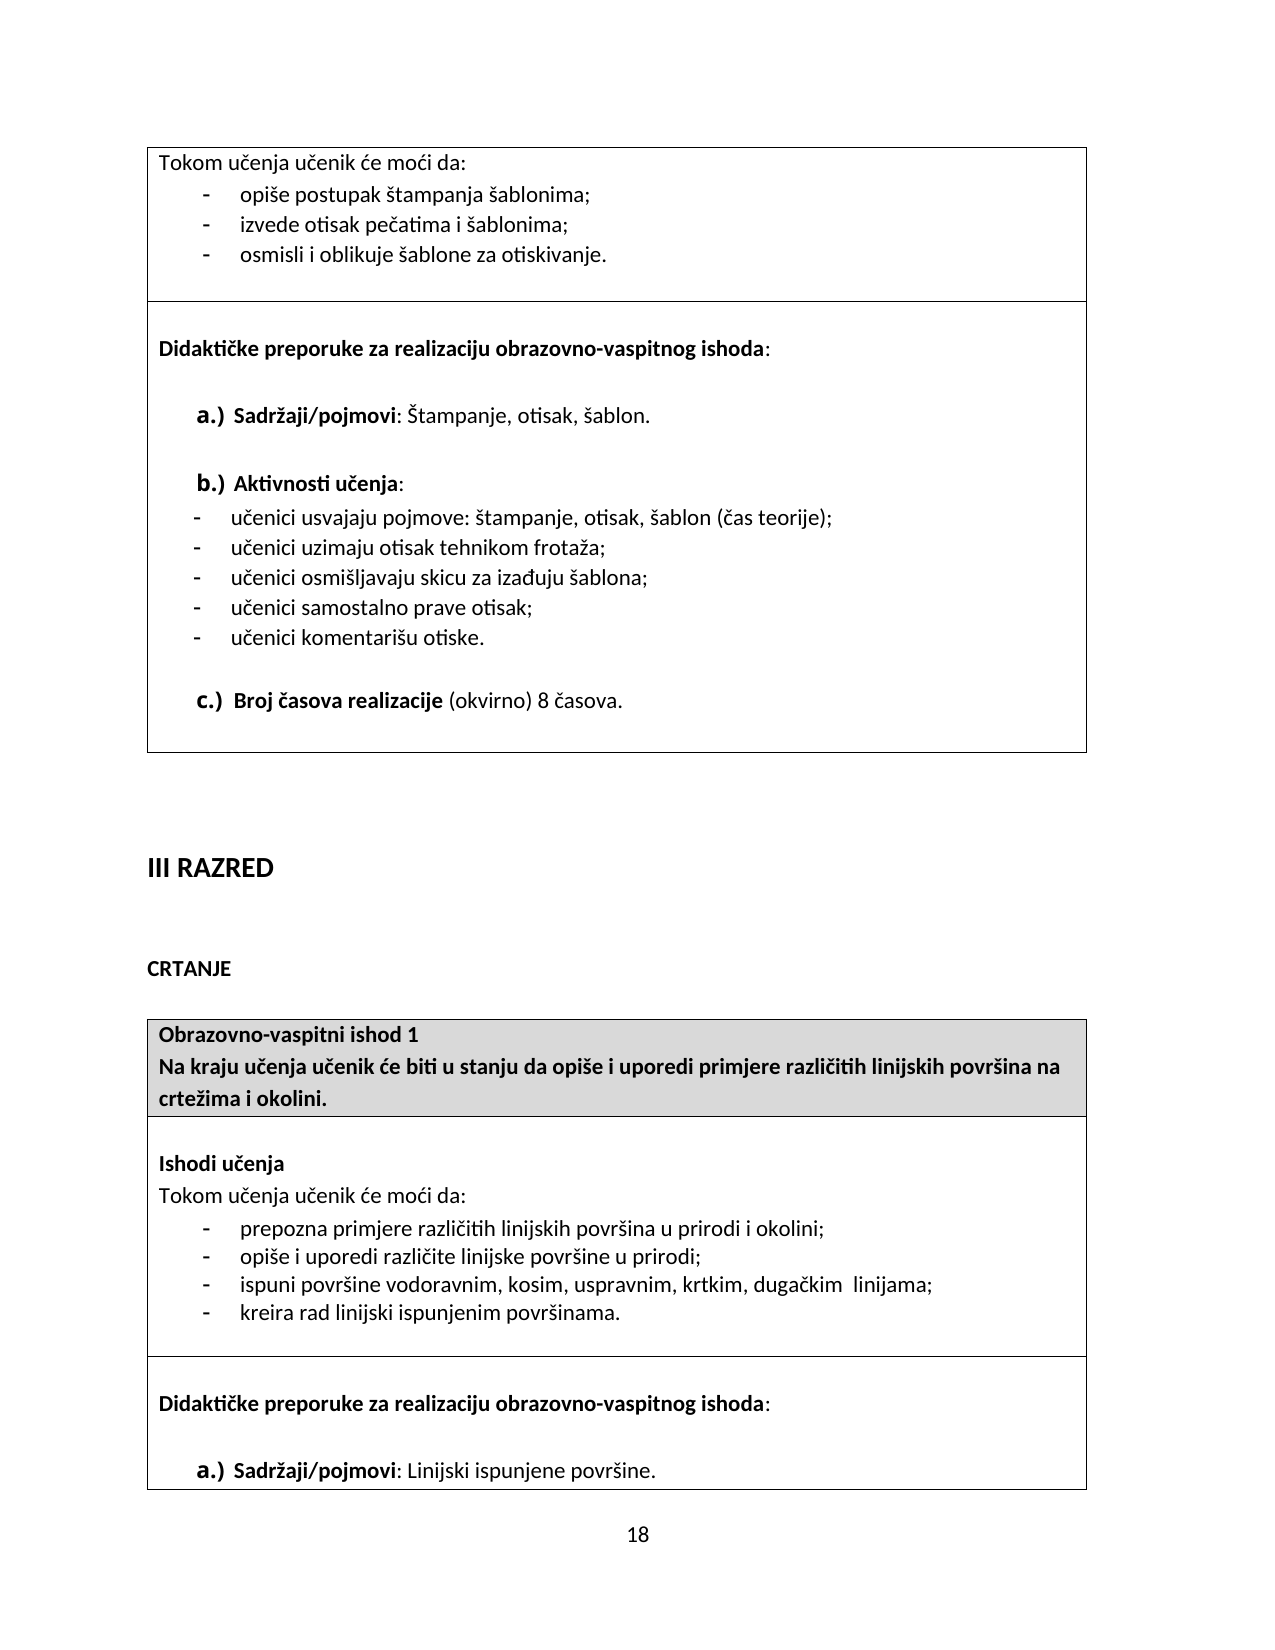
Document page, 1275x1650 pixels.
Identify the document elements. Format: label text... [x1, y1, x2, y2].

table_cell Didaktičke preporuke za realizaciju obrazovno-vaspitnog ishoda: Sadržaji/pojmovi: Štampanje, otisak, šablon. Aktivnosti učenja: učenici usvajaju pojmove: štampanje, otisak, šablon (čas teorije); učenici uzimaju otisak tehnikom frotaža; učenici osmišljavaju skicu za izađuju šablona; učenici samostalno prave otisak; učenici komentarišu otiske. Broj časova realizacije (okvirno) 8 časova. [148, 302, 1086, 752]
subtitle III RAZRED [147, 849, 1128, 885]
table_cell Ishodi učenja Tokom učenja učenik će moći da: prepozna primjere različitih linijskih površina u prirodi i okolini; opiše i uporedi različite linijske površine u prirodi; ispuni površine vodoravnim, kosim, uspravnim, krtkim, dugačkim linijama; kreira rad linijski ispunjenim površinama. [148, 1117, 1086, 1356]
table_header Obrazovno-vaspitni ishod 1 Na kraju učenja učenik će biti u stanju da opiše i uporedi primjere različitih linijskih površina na crtežima i okolini. [148, 1020, 1086, 1116]
text CRTANJE [147, 954, 1128, 983]
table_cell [148, 1357, 1086, 1489]
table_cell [148, 148, 1086, 301]
